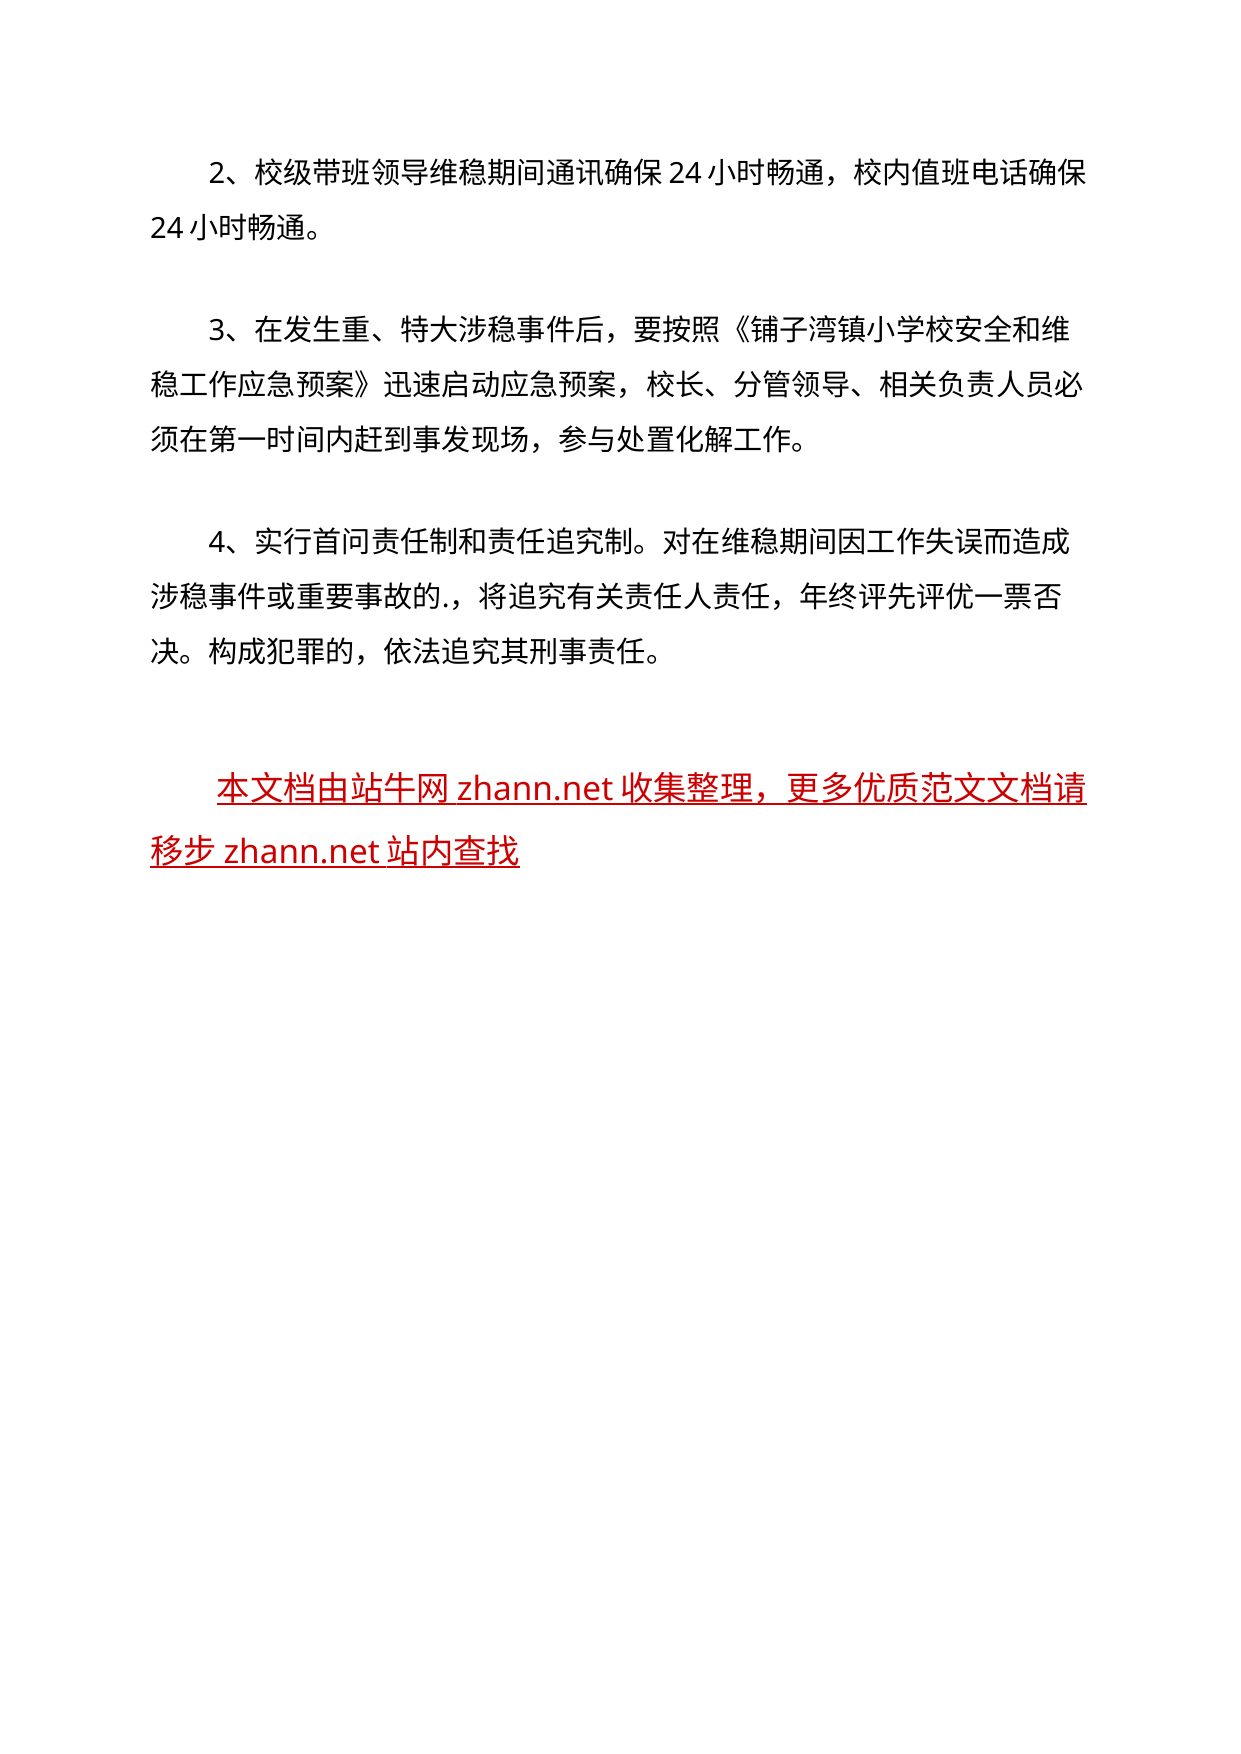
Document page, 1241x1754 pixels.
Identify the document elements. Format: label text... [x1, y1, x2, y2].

text 2、校级带班领导维稳期间通讯确保24小时畅通，校内值班电话确保24小时畅通。 [150, 150, 1090, 247]
text 本文档由站牛网zhann.net收集整理，更多优质范文文档请移步zhann.net站内查找 [150, 762, 1090, 873]
text 4、实行首问责任制和责任追究制。对在维稳期间因工作失误而造成涉稳事件或重要事故的.，将追究有关责任人责任，年终评先评优一票否决。构成犯罪的，依法追究其刑事责任。 [150, 519, 1090, 671]
text 3、在发生重、特大涉稳事件后，要按照《铺子湾镇小学校安全和维稳工作应急预案》迅速启动应急预案，校长、分管领导、相关负责人员必须在第一时间内赶到事发现场，参与处置化解工作。 [150, 307, 1090, 459]
